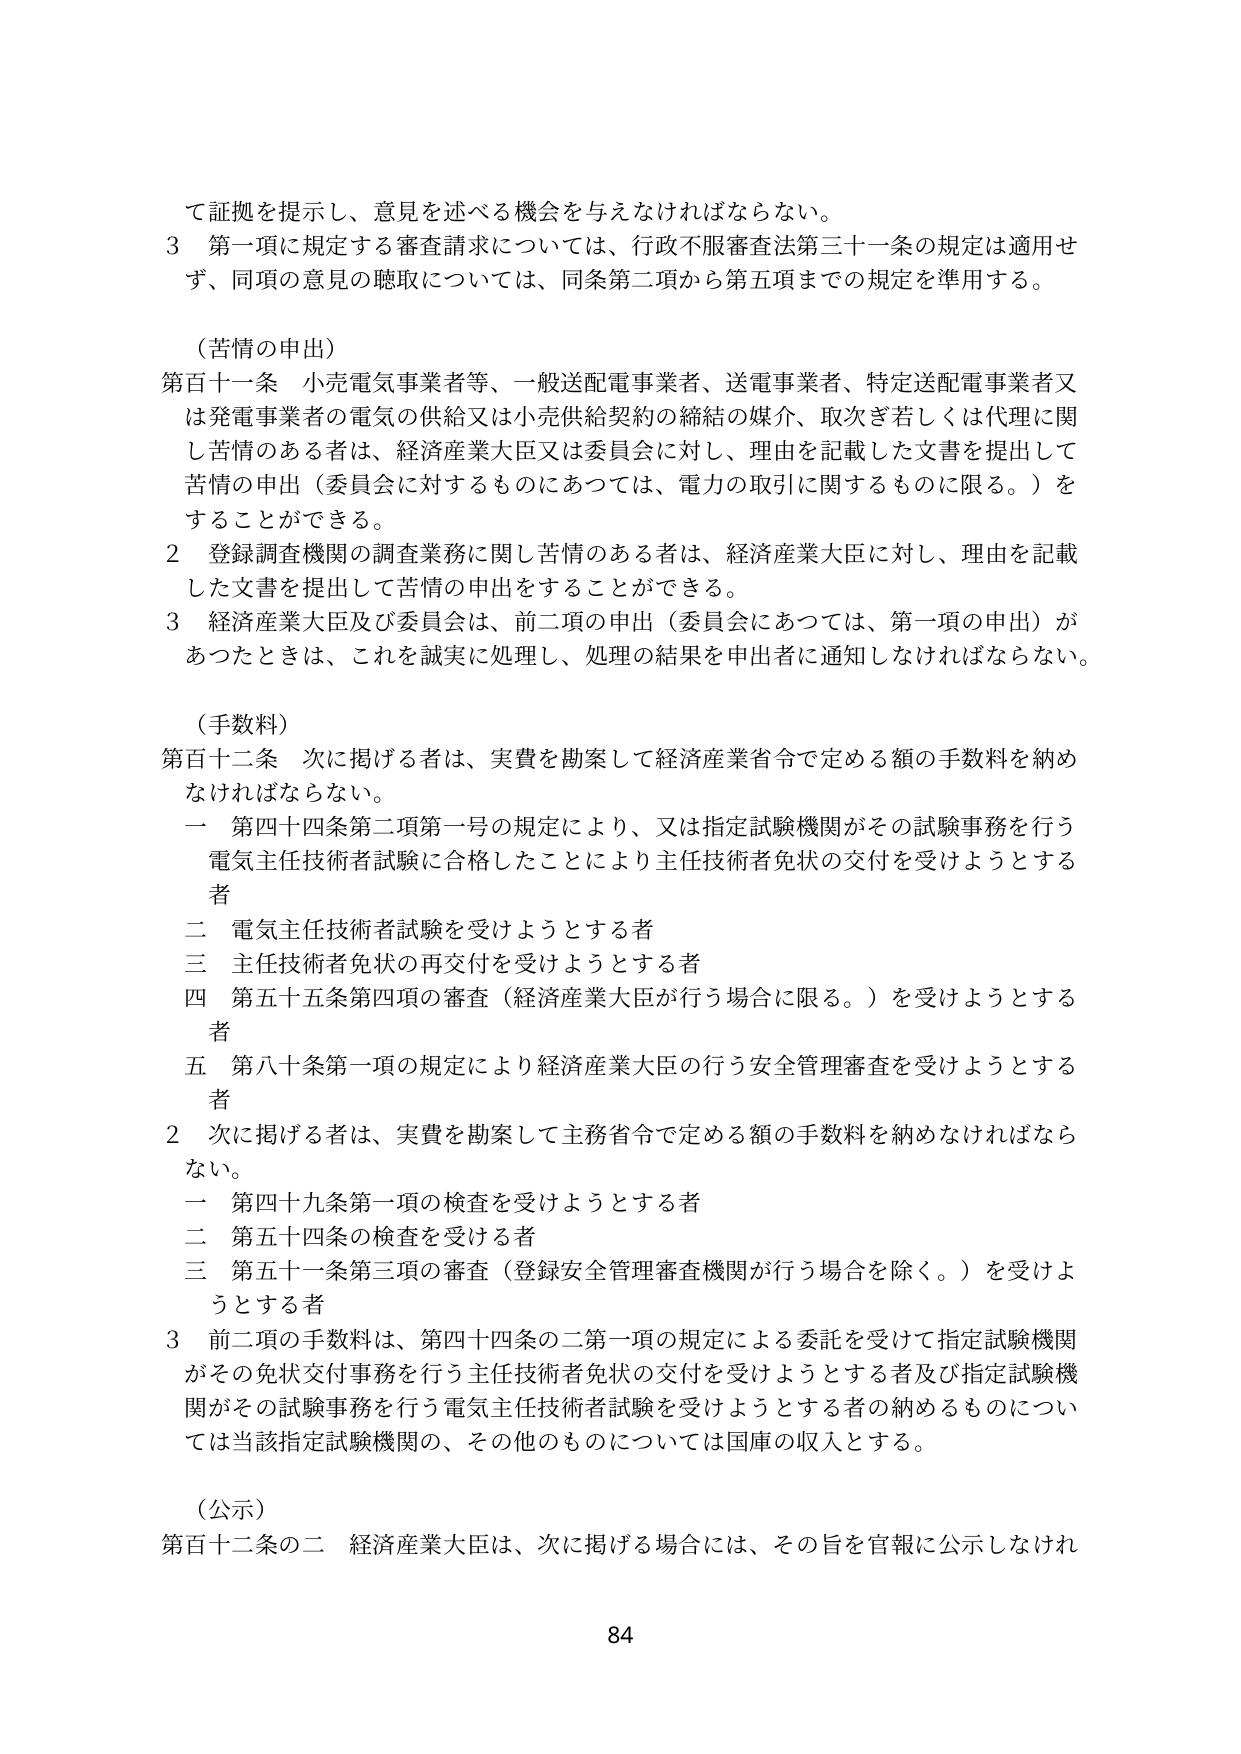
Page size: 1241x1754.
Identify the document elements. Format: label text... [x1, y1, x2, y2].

text ３ 経済産業大臣及び委員会は、前二項の申出（委員会にあつては、第一項の申出）があつたときは、これを誠実に処理し、処理の結果を申出者に通知しなければならない。 [161, 604, 1079, 672]
text 一 第四十九条第一項の検査を受けようとする者 [184, 1184, 1079, 1219]
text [161, 1526, 1079, 1560]
text （公示） [184, 1492, 1079, 1526]
text （苦情の申出） [184, 330, 1079, 364]
text 四 第五十五条第四項の審査（経済産業大臣が行う場合に限る。）を受けようとする者 [184, 979, 1079, 1048]
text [161, 194, 1079, 228]
text ２ 次に掲げる者は、実費を勘案して主務省令で定める額の手数料を納めなければならない。 [161, 1116, 1079, 1184]
text ２ 登録調査機関の調査業務に関し苦情のある者は、経済産業大臣に対し、理由を記載した文書を提出して苦情の申出をすることができる。 [161, 535, 1079, 604]
text 五 第八十条第一項の規定により経済産業大臣の行う安全管理審査を受けようとする者 [184, 1048, 1079, 1116]
text 一 第四十四条第二項第一号の規定により、又は指定試験機関がその試験事務を行う電気主任技術者試験に合格したことにより主任技術者免状の交付を受けようとする者 [184, 809, 1079, 911]
text 第百十一条 小売電気事業者等、一般送配電事業者、送電事業者、特定送配電事業者又は発電事業者の電気の供給又は小売供給契約の締結の媒介、取次ぎ若しくは代理に関し苦情のある者は、経済産業大臣又は委員会に対し、理由を記載した文書を提出して苦情の申出（委員会に対するものにあつては、電力の取引に関するものに限る。）をすることができる。 [161, 364, 1079, 535]
text 二 電気主任技術者試験を受けようとする者 [184, 911, 1079, 945]
text ３ 第一項に規定する審査請求については、行政不服審査法第三十一条の規定は適用せず、同項の意見の聴取については、同条第二項から第五項までの規定を準用する。 [161, 228, 1079, 296]
text 第百十二条 次に掲げる者は、実費を勘案して経済産業省令で定める額の手数料を納めなければならない。 [161, 740, 1079, 809]
text 三 第五十一条第三項の審査（登録安全管理審査機関が行う場合を除く。）を受けようとする者 [184, 1253, 1079, 1321]
text ３ 前二項の手数料は、第四十四条の二第一項の規定による委託を受けて指定試験機関がその免状交付事務を行う主任技術者免状の交付を受けようとする者及び指定試験機関がその試験事務を行う電気主任技術者試験を受けようとする者の納めるものについては当該指定試験機関の、その他のものについては国庫の収入とする。 [161, 1321, 1079, 1458]
text 二 第五十四条の検査を受ける者 [184, 1219, 1079, 1253]
text （手数料） [184, 706, 1079, 740]
text 三 主任技術者免状の再交付を受けようとする者 [184, 945, 1079, 979]
